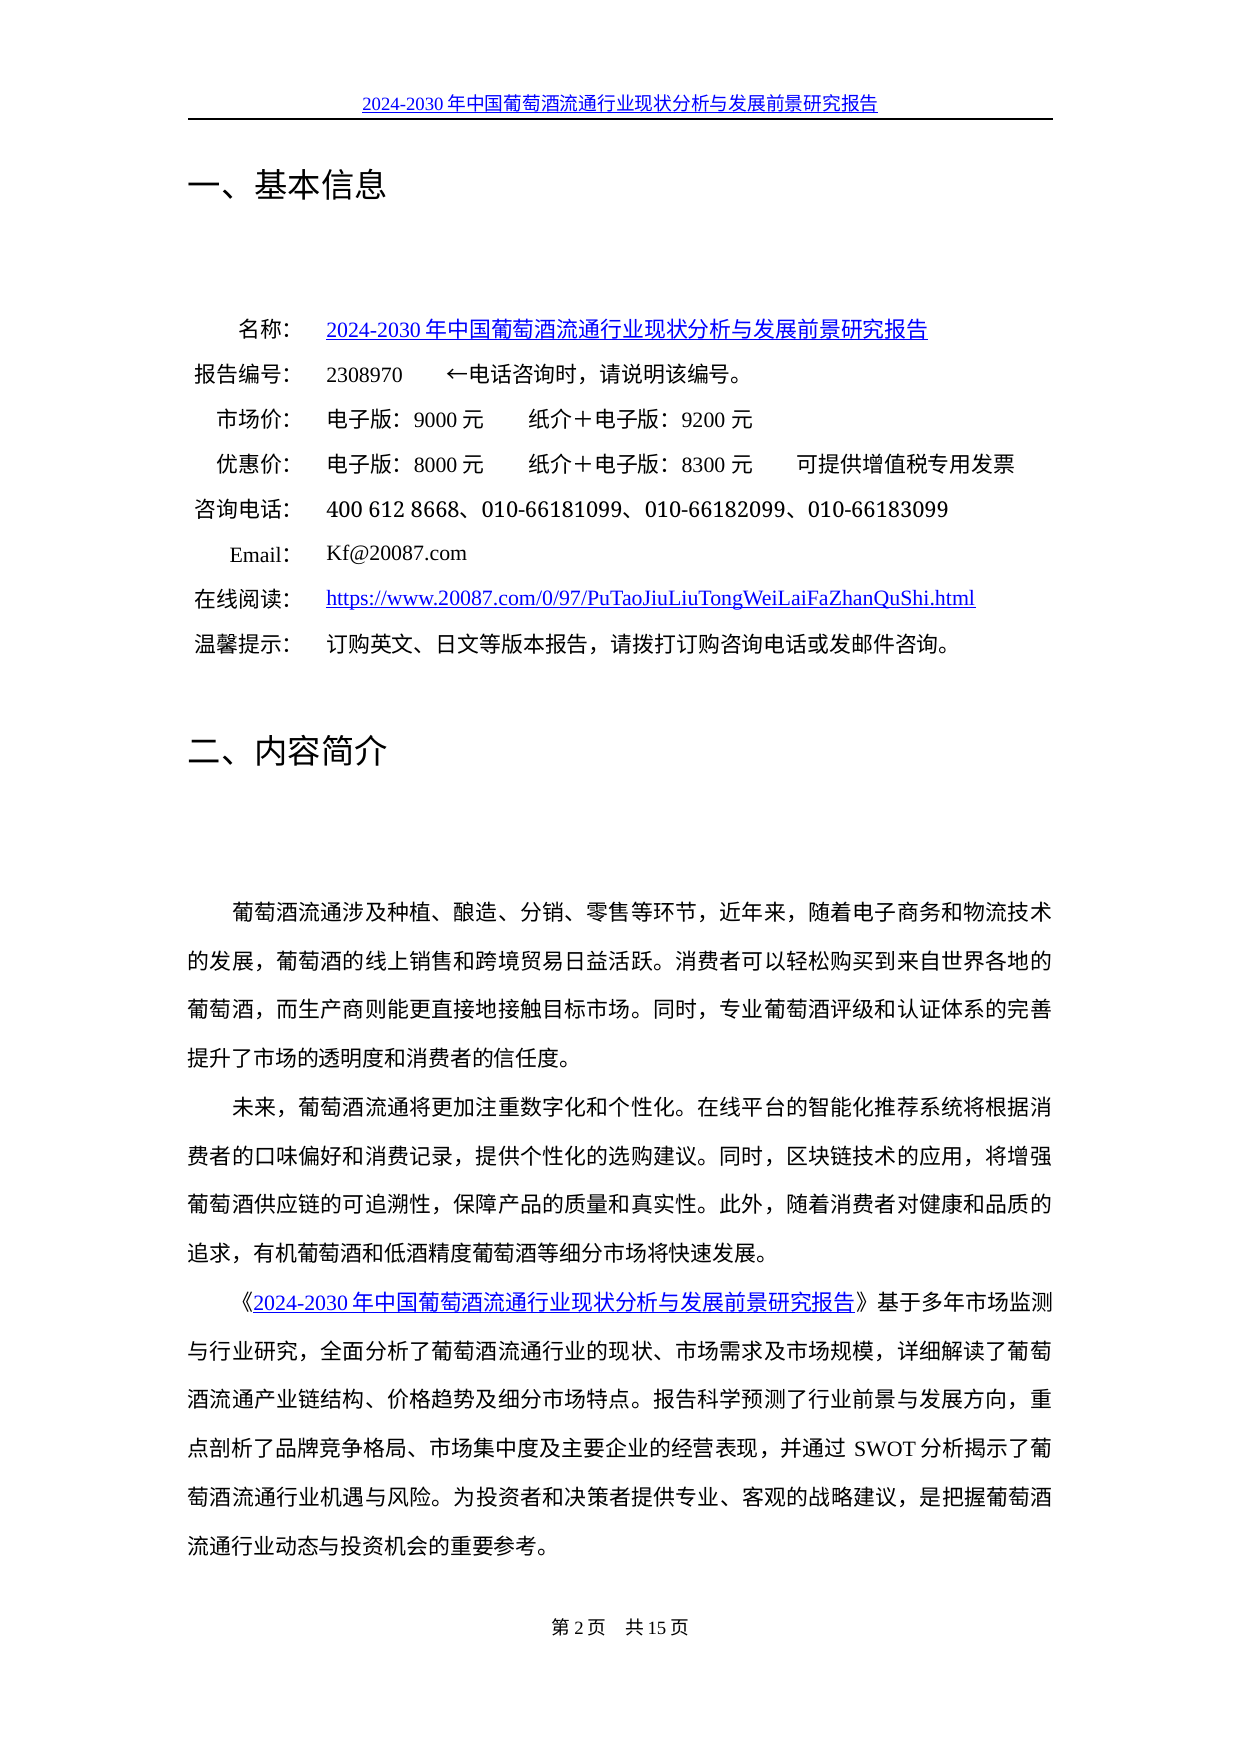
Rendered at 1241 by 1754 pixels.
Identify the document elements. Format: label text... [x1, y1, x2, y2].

table_cell 温馨提示： [167, 627, 315, 672]
table_cell 优惠价： [167, 447, 315, 492]
table_cell 电子版：8000 元 纸介＋电子版：8300 元 可提供增值税专用发票 [315, 447, 1073, 492]
table_header 2024-2030年中国葡萄酒流通行业现状分析与发展前景研究报告 [315, 312, 1073, 357]
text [187, 894, 1053, 1561]
table_cell 在线阅读： [167, 582, 315, 627]
table_cell 市场价： [167, 402, 315, 447]
table_cell 咨询电话： [167, 492, 315, 537]
table_cell 电子版：9000 元 纸介＋电子版：9200 元 [315, 402, 1073, 447]
table_cell 订购英文、日文等版本报告，请拨打订购咨询电话或发邮件咨询。 [315, 627, 1073, 672]
table_cell 报告编号： [167, 357, 315, 402]
title 二、内容简介 [187, 717, 1053, 782]
table_cell 2308970 ←电话咨询时，请说明该编号。 [315, 357, 1073, 402]
title 一、基本信息 [187, 150, 1053, 215]
table_cell Email： [167, 537, 315, 582]
table_cell 400 612 8668、010-66181099、010-66182099、010-66183099 [315, 492, 1073, 537]
table_header 名称： [167, 312, 315, 357]
table_cell [315, 582, 1073, 627]
table_cell Kf@20087.com [315, 537, 1073, 582]
